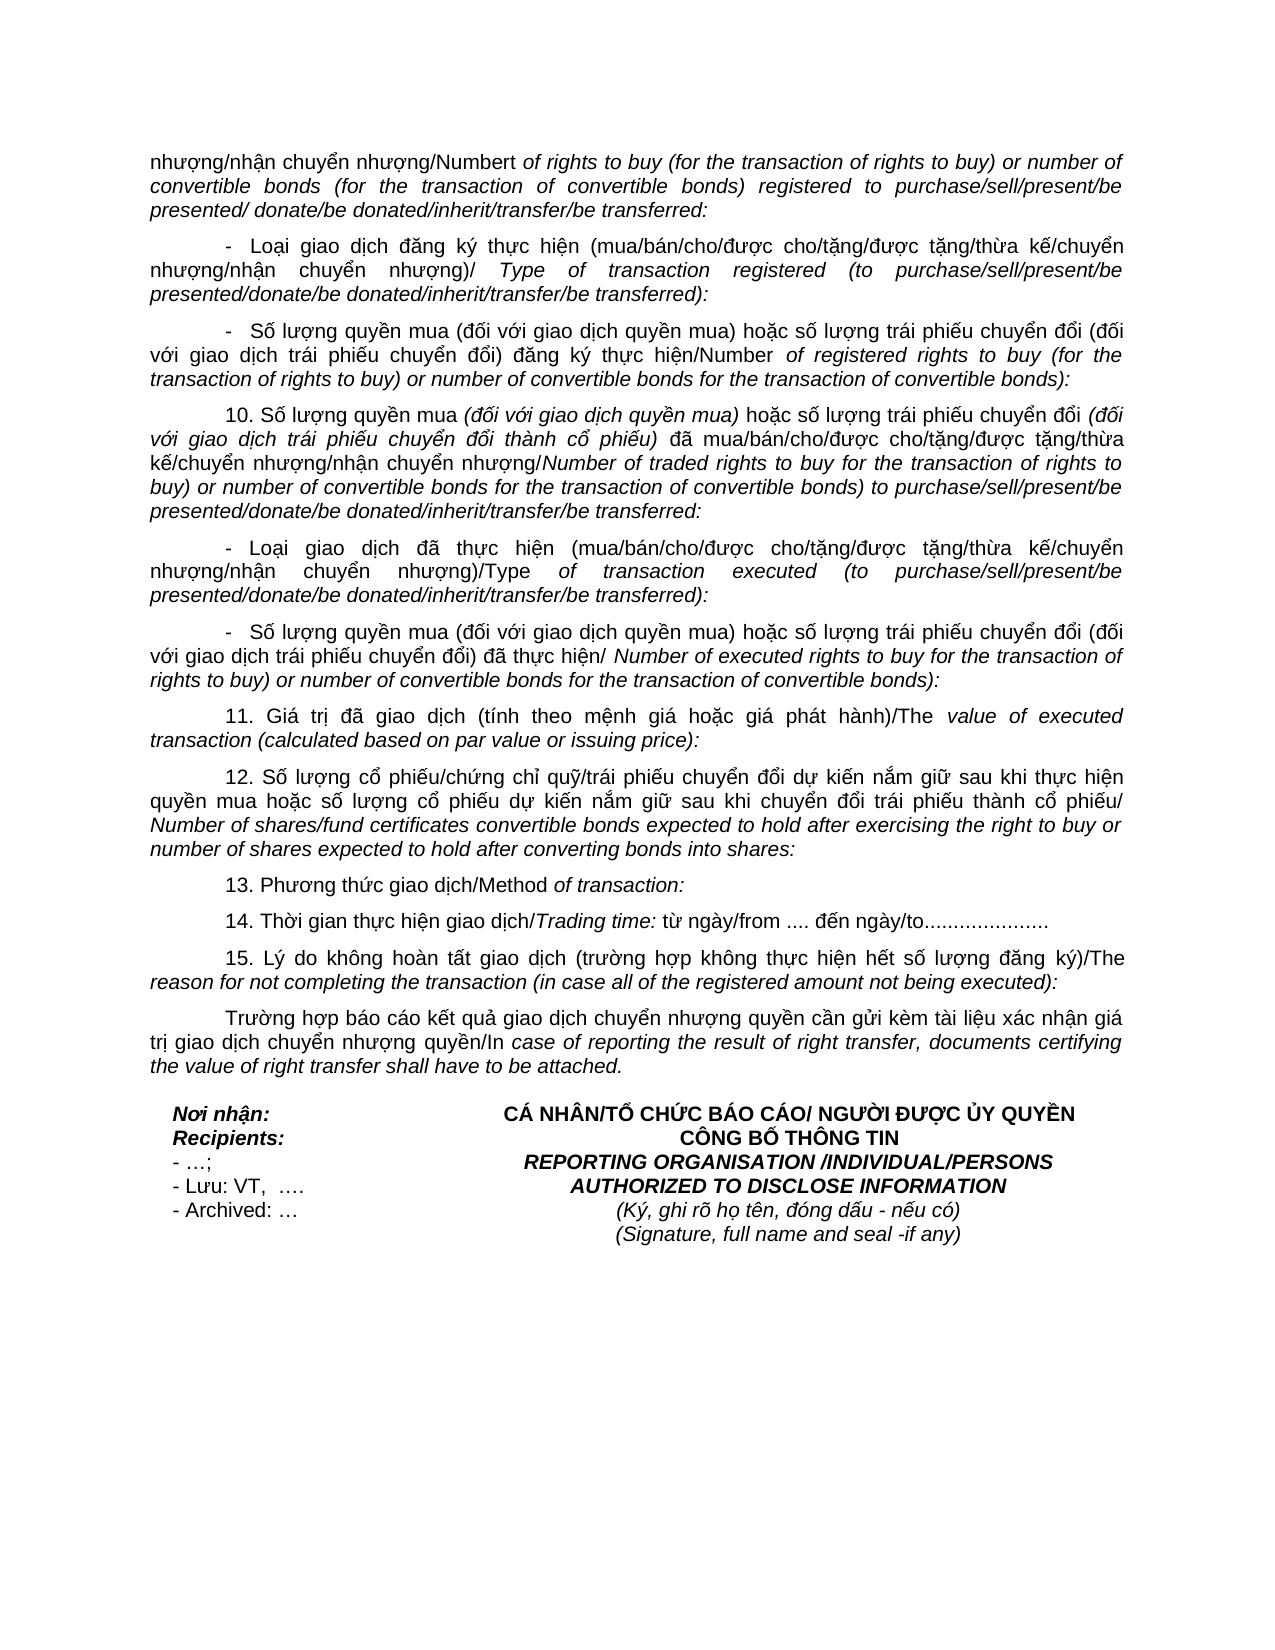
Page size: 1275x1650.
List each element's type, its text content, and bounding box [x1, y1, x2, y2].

table_header Nơi nhận: Recipients: - …; - Lưu: VT, …. - Archived: … [161, 1102, 480, 1294]
text 11. Giá trị đã giao dịch (tính theo mệnh giá hoặc giá phát hành)/The value of executed transaction (calculated based on par value or issuing price): [150, 704, 1125, 752]
text 13. Phương thức giao dịch/Method of transaction: [150, 873, 1125, 897]
text - Số lượng quyền mua (đối với giao dịch quyền mua) hoặc số lượng trái phiếu chuyển đổi (đối với giao dịch trái phiếu chuyển đổi) đã thực hiện/ Number of executed rights to buy for the transaction of rights to buy) or number of convertible bonds for the transaction of convertible bonds): [150, 620, 1125, 692]
text 14. Thời gian thực hiện giao dịch/Trading time: từ ngày/from .... đến ngày/to [150, 909, 1125, 933]
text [150, 150, 1125, 222]
table_header CÁ NHÂN/TỔ CHỨC BÁO CÁO/ NGƯỜI ĐƯỢC ỦY QUYỀN CÔNG BỐ THÔNG TIN REPORTING ORGANISATION /INDIVIDUAL/PERSONS AUTHORIZED TO DISCLOSE INFORMATION (Ký, ghi rõ họ tên, đóng dấu - nếu có) (Signature, full name and seal -if any) [480, 1102, 1099, 1294]
text - Loại giao dịch đã thực hiện (mua/bán/cho/được cho/tặng/được tặng/thừa kế/chuyển nhượng/nhận chuyển nhượng)/Type of transaction executed (to purchase/sell/present/be presented/donate/be donated/inherit/transfer/be transferred): [150, 535, 1125, 607]
text - Số lượng quyền mua (đối với giao dịch quyền mua) hoặc số lượng trái phiếu chuyển đổi (đối với giao dịch trái phiếu chuyển đổi) đăng ký thực hiện/Number of registered rights to buy (for the transaction of rights to buy) or number of convertible bonds for the transaction of convertible bonds): [150, 319, 1125, 391]
text 10. Số lượng quyền mua (đối với giao dịch quyền mua) hoặc số lượng trái phiếu chuyển đổi (đối với giao dịch trái phiếu chuyển đổi thành cổ phiếu) đã mua/bán/cho/được cho/tặng/được tặng/thừa kế/chuyển nhượng/nhận chuyển nhượng/Number of traded rights to buy for the transaction of rights to buy) or number of convertible bonds for the transaction of convertible bonds) to purchase/sell/present/be presented/donate/be donated/inherit/transfer/be transferred: [150, 403, 1125, 523]
text - Loại giao dịch đăng ký thực hiện (mua/bán/cho/được cho/tặng/được tặng/thừa kế/chuyển nhượng/nhận chuyển nhượng)/ Type of transaction registered (to purchase/sell/present/be presented/donate/be donated/inherit/transfer/be transferred): [150, 234, 1125, 306]
text 15. Lý do không hoàn tất giao dịch (trường hợp không thực hiện hết số lượng đăng ký)/The reason for not completing the transaction (in case all of the registered amount not being executed): [150, 946, 1125, 994]
text 12. Số lượng cổ phiếu/chứng chỉ quỹ/trái phiếu chuyển đổi dự kiến nắm giữ sau khi thực hiện quyền mua hoặc số lượng cổ phiếu dự kiến nắm giữ sau khi chuyển đổi trái phiếu thành cổ phiếu/ Number of shares/fund certificates convertible bonds expected to hold after exercising the right to buy or number of shares expected to hold after converting bonds into shares: [150, 764, 1125, 860]
text Trường hợp báo cáo kết quả giao dịch chuyển nhượng quyền cần gửi kèm tài liệu xác nhận giá trị giao dịch chuyển nhượng quyền/In case of reporting the result of right transfer, documents certifying the value of right transfer shall have to be attached. [150, 1006, 1125, 1078]
